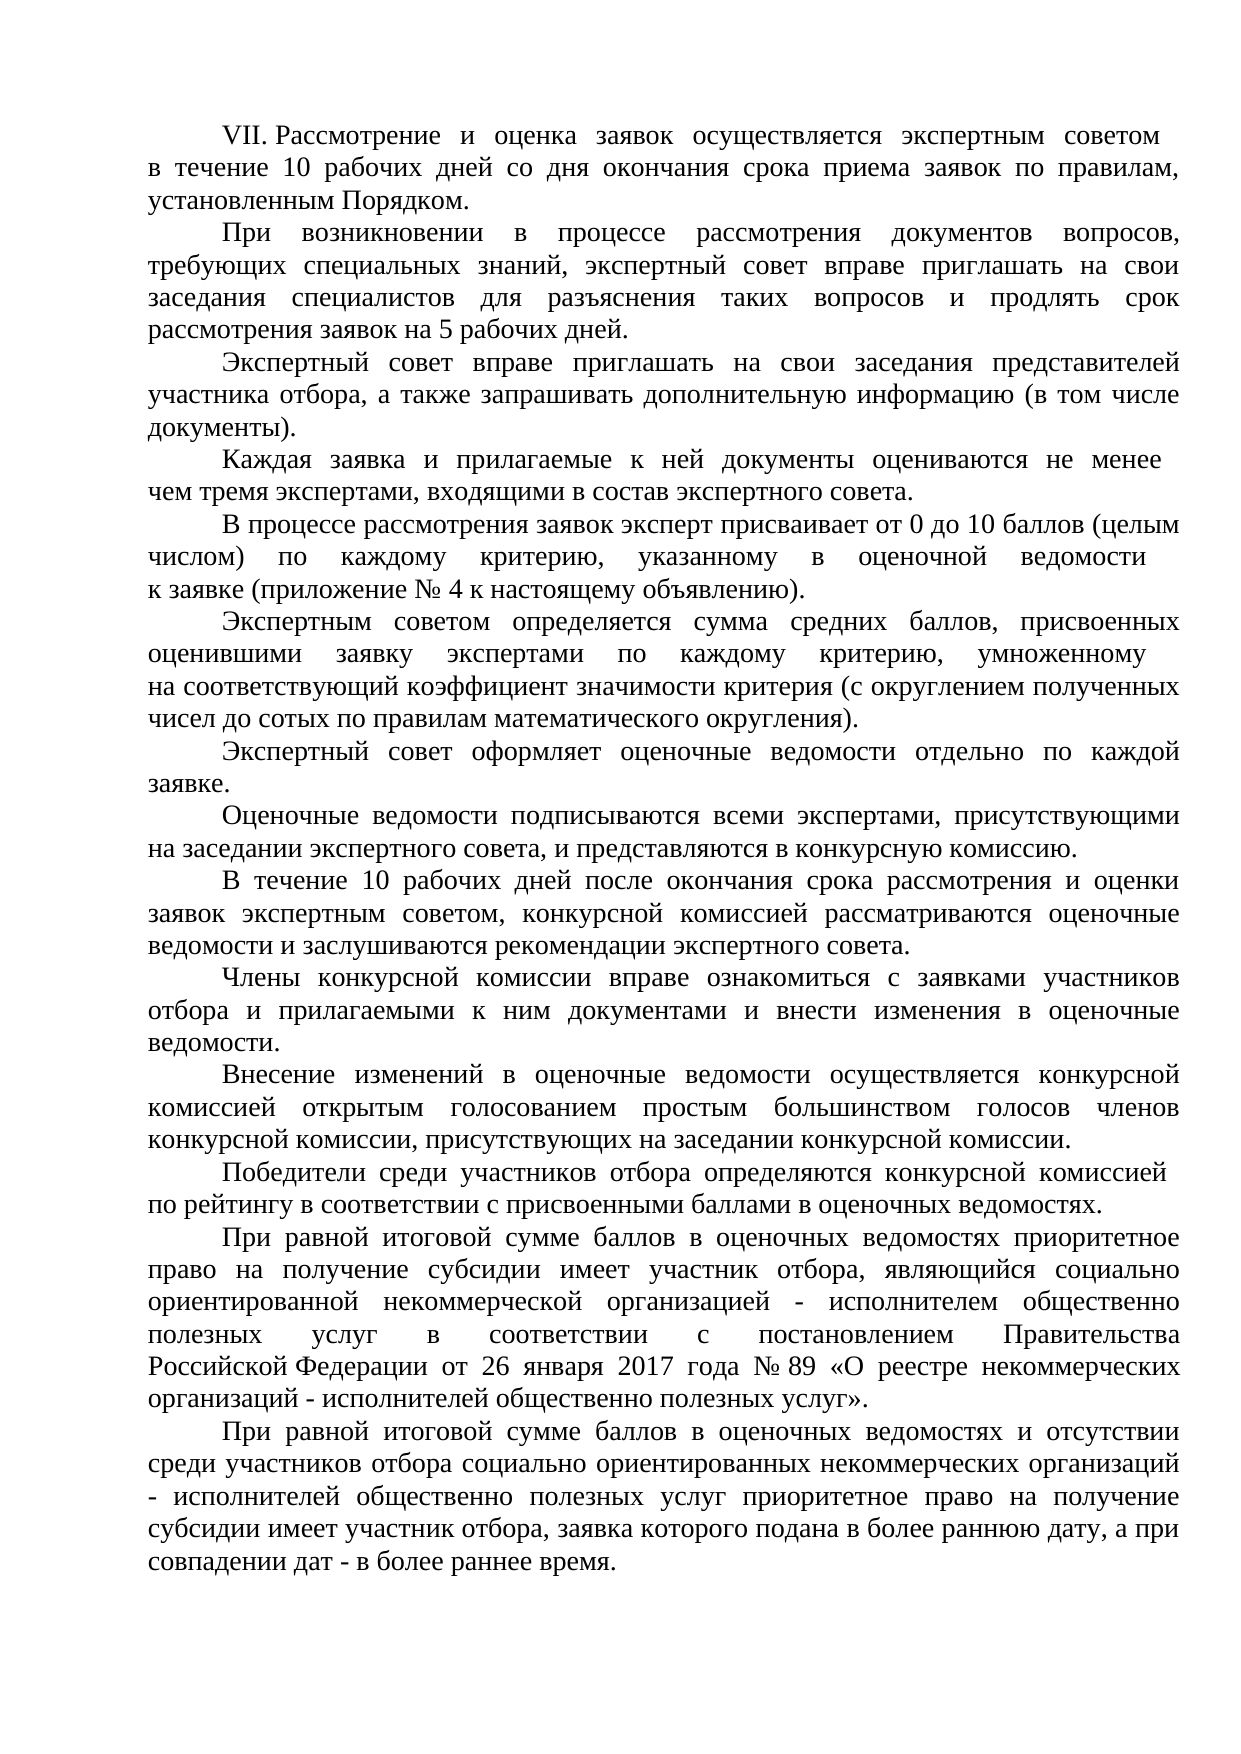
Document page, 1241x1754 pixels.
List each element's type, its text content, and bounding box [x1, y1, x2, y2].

text Победители среди участников отбора определяются конкурсной комиссией по рейтингу в соответствии с присвоенными баллами в оценочных ведомостях. [148, 1155, 1181, 1219]
text Экспертный совет оформляет оценочные ведомости отдельно по каждой заявке. [148, 734, 1181, 798]
text Каждая заявка и прилагаемые к ней документы оцениваются не менее чем тремя экспертами, входящими в состав экспертного совета. [148, 442, 1181, 507]
text При возникновении в процессе рассмотрения документов вопросов, требующих специальных знаний, экспертный совет вправе приглашать на свои заседания специалистов для разъяснения таких вопросов и продлять срок рассмотрения заявок на 5 рабочих дней. [148, 215, 1181, 345]
text При равной итоговой сумме баллов в оценочных ведомостях приоритетное право на получение субсидии имеет участник отбора, являющийся социально ориентированной некоммерческой организацией - исполнителем общественно полезных услуг в соответствии с постановлением Правительства Российской Федерации от 26 января 2017 года № 89 «О реестре некоммерческих организаций - исполнителей общественно полезных услуг». [148, 1219, 1181, 1414]
text Экспертным советом определяется сумма средних баллов, присвоенных оценившими заявку экспертами по каждому критерию, умноженному на соответствующий коэффициент значимости критерия (с округлением полученных чисел до сотых по правилам математического округления). [148, 604, 1181, 734]
text В течение 10 рабочих дней после окончания срока рассмотрения и оценки заявок экспертным советом, конкурсной комиссией рассматриваются оценочные ведомости и заслушиваются рекомендации экспертного совета. [148, 863, 1181, 960]
text Члены конкурсной комиссии вправе ознакомиться с заявками участников отбора и прилагаемыми к ним документами и внести изменения в оценочные ведомости. [148, 960, 1181, 1058]
text Оценочные ведомости подписываются всеми экспертами, присутствующими на заседании экспертного совета, и представляются в конкурсную комиссию. [148, 798, 1181, 863]
text VII. Рассмотрение и оценка заявок осуществляется экспертным советом в течение 10 рабочих дней со дня окончания срока приема заявок по правилам, установленным Порядком. [148, 118, 1181, 215]
text Экспертный совет вправе приглашать на свои заседания представителей участника отбора, а также запрашивать дополнительную информацию (в том числе документы). [148, 345, 1181, 442]
text Внесение изменений в оценочные ведомости осуществляется конкурсной комиссией открытым голосованием простым большинством голосов членов конкурсной комиссии, присутствующих на заседании конкурсной комиссии. [148, 1058, 1181, 1155]
text В процессе рассмотрения заявок эксперт присваивает от 0 до 10 баллов (целым числом) по каждому критерию, указанному в оценочной ведомости к заявке (приложение № 4 к настоящему объявлению). [148, 507, 1181, 604]
text При равной итоговой сумме баллов в оценочных ведомостях и отсутствии среди участников отбора социально ориентированных некоммерческих организаций - исполнителей общественно полезных услуг приоритетное право на получение субсидии имеет участник отбора, заявка которого подана в более раннюю дату, а при совпадении дат - в более раннее время. [148, 1414, 1181, 1576]
